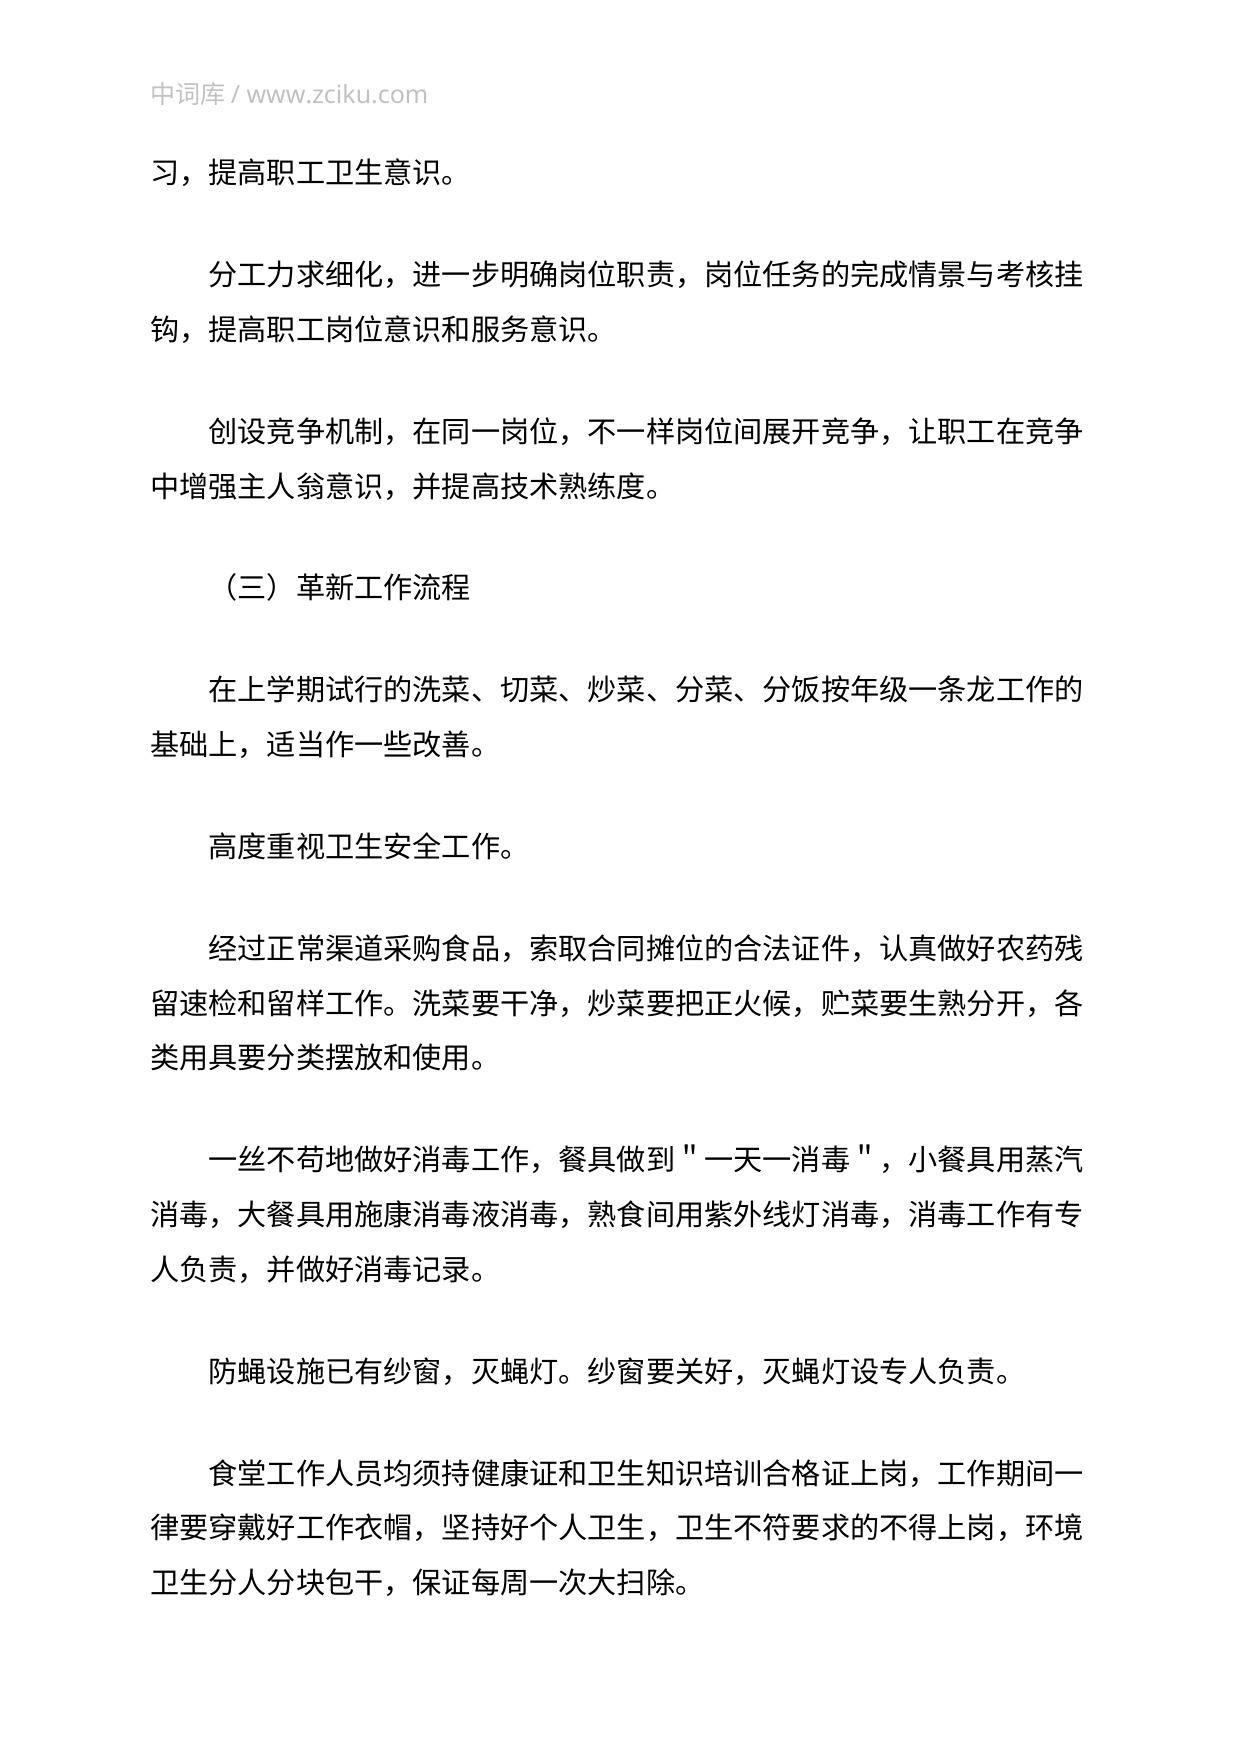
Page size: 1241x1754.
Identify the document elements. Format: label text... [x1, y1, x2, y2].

text 分工力求细化，进一步明确岗位职责，岗位任务的完成情景与考核挂钩，提高职工岗位意识和服务意识。 [150, 252, 1090, 349]
text 在上学期试行的洗菜、切菜、炒菜、分菜、分饭按年级一条龙工作的基础上，适当作一些改善。 [150, 667, 1090, 764]
text 防蝇设施已有纱窗，灭蝇灯。纱窗要关好，灭蝇灯设专人负责。 [150, 1348, 1090, 1391]
text 食堂工作人员均须持健康证和卫生知识培训合格证上岗，工作期间一律要穿戴好工作衣帽，坚持好个人卫生，卫生不符要求的不得上岗，环境卫生分人分块包干，保证每周一次大扫除。 [150, 1450, 1090, 1602]
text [150, 150, 1090, 192]
text 高度重视卫生安全工作。 [150, 823, 1090, 866]
text （三）革新工作流程 [150, 565, 1090, 607]
text 经过正常渠道采购食品，索取合同摊位的合法证件，认真做好农药残留速检和留样工作。洗菜要干净，炒菜要把正火候，贮菜要生熟分开，各类用具要分类摆放和使用。 [150, 925, 1090, 1077]
text 一丝不苟地做好消毒工作，餐具做到＂一天一消毒＂，小餐具用蒸汽消毒，大餐具用施康消毒液消毒，熟食间用紫外线灯消毒，消毒工作有专人负责，并做好消毒记录。 [150, 1137, 1090, 1289]
text 创设竞争机制，在同一岗位，不一样岗位间展开竞争，让职工在竞争中增强主人翁意识，并提高技术熟练度。 [150, 408, 1090, 506]
